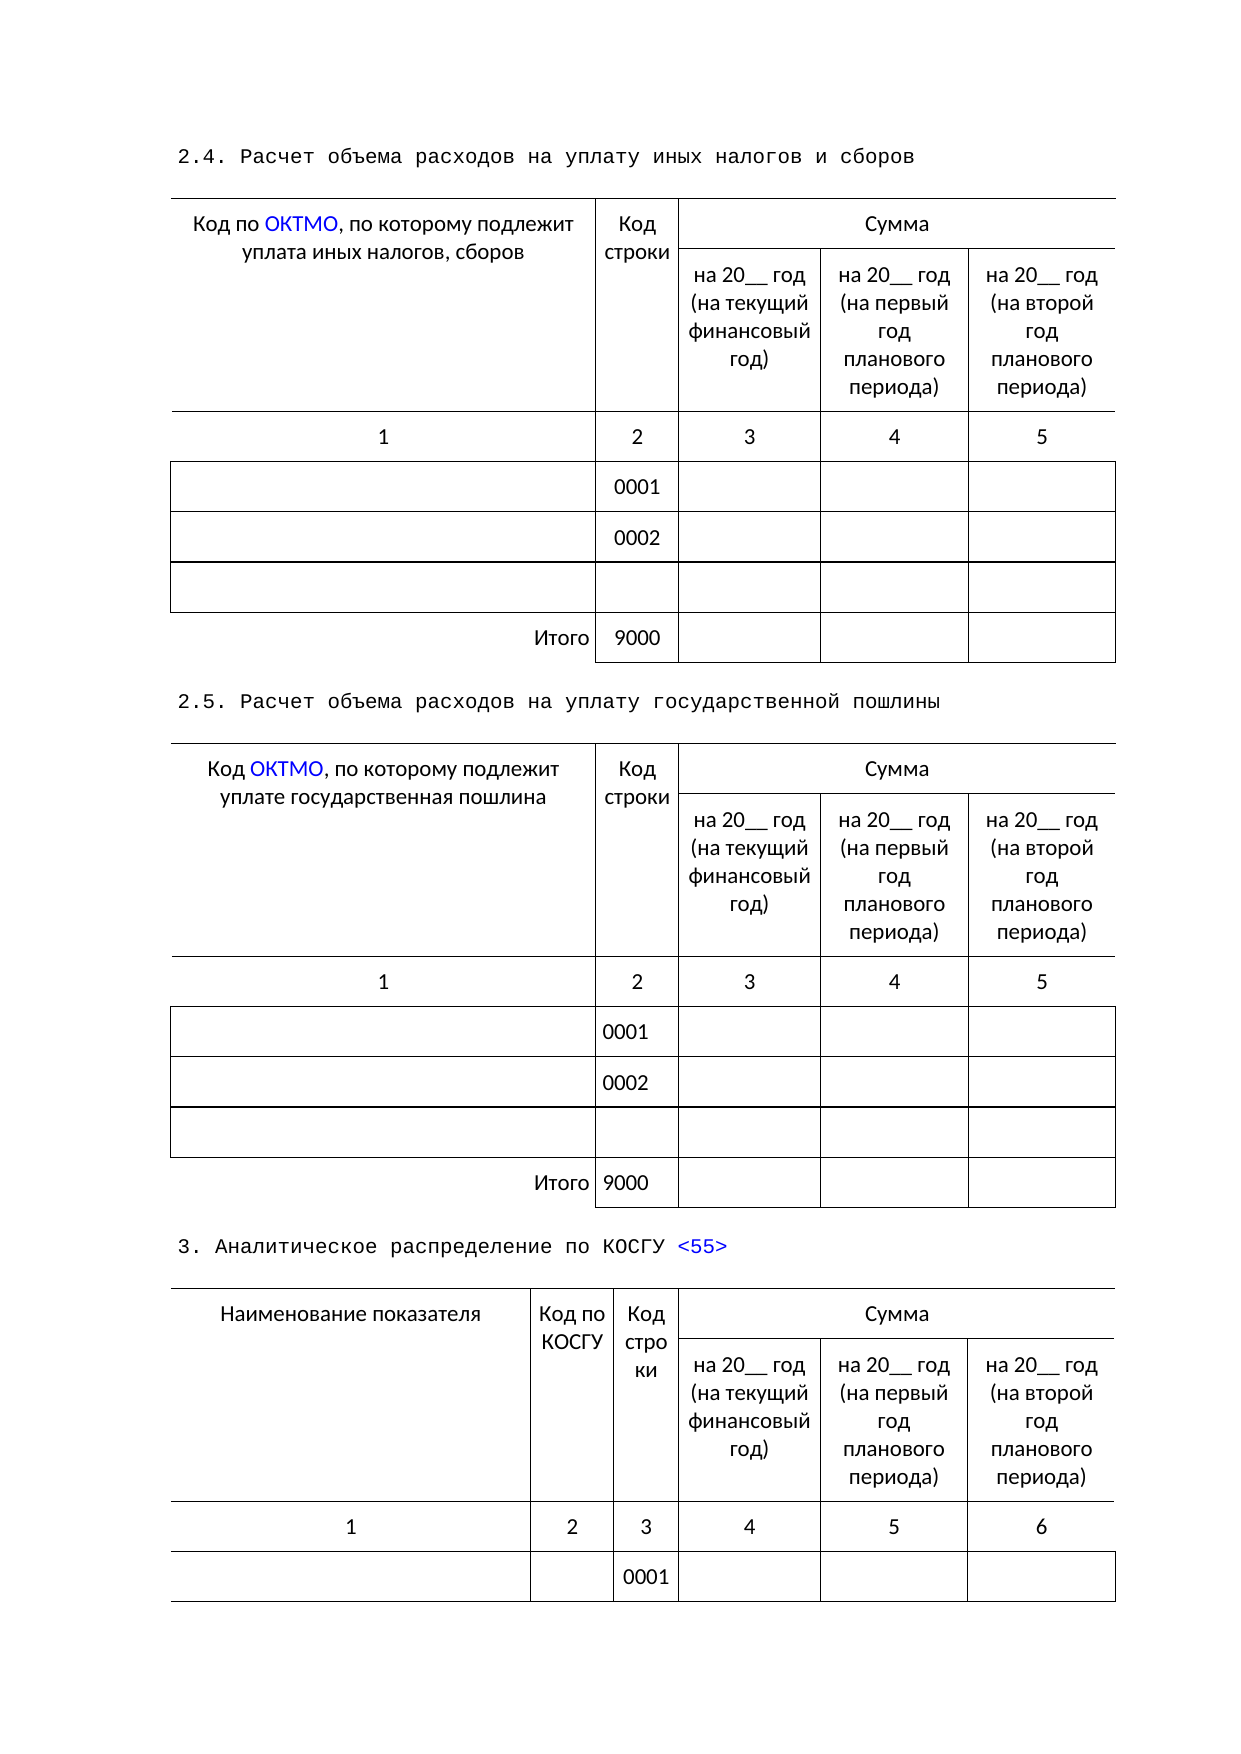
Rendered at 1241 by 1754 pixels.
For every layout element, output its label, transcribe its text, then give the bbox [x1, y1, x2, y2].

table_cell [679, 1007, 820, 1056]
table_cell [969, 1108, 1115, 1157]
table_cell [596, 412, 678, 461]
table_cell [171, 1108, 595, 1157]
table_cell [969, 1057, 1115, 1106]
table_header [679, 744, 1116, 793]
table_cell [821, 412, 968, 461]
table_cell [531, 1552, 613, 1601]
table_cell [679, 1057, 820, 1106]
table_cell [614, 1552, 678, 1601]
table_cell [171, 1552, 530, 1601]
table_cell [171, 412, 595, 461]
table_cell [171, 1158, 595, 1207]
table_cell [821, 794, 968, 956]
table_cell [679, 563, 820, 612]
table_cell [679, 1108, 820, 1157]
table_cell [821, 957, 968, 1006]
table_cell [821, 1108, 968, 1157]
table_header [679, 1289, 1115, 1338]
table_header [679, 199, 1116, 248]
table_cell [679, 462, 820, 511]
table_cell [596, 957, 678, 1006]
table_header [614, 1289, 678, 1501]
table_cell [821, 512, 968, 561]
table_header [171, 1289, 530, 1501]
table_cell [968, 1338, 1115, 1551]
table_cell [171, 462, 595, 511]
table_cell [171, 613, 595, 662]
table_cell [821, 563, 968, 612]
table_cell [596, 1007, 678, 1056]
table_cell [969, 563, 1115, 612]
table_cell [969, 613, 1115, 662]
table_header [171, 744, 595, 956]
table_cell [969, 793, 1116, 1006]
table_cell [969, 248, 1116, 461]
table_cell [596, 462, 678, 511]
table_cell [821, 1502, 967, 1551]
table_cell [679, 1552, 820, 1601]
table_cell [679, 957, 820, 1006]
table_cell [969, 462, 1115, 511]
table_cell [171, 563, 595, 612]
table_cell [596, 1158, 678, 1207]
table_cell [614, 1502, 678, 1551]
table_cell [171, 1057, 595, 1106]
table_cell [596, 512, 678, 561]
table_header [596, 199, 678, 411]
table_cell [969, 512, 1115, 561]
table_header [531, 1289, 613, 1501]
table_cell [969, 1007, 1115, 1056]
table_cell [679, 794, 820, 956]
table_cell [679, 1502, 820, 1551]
text 3. Аналитическое распределение по КОСГУ <55> [177, 1236, 1152, 1260]
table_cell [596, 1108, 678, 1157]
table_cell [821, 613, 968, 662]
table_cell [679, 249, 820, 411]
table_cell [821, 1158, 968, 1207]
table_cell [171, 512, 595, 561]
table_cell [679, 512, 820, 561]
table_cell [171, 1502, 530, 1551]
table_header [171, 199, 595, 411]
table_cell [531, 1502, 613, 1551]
text 2.5. Расчет объема расходов на уплату государственной пошлины [177, 691, 1152, 715]
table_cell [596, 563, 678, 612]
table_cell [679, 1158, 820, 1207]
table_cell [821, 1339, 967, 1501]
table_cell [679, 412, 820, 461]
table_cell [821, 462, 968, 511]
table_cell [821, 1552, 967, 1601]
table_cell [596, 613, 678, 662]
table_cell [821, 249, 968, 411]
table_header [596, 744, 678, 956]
text 2.4. Расчет объема расходов на уплату иных налогов и сборов [177, 146, 1152, 170]
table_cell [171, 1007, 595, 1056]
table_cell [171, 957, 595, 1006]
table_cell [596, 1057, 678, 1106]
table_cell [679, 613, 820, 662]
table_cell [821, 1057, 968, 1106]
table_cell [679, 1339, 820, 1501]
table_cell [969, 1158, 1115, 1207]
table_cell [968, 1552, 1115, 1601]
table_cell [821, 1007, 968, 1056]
